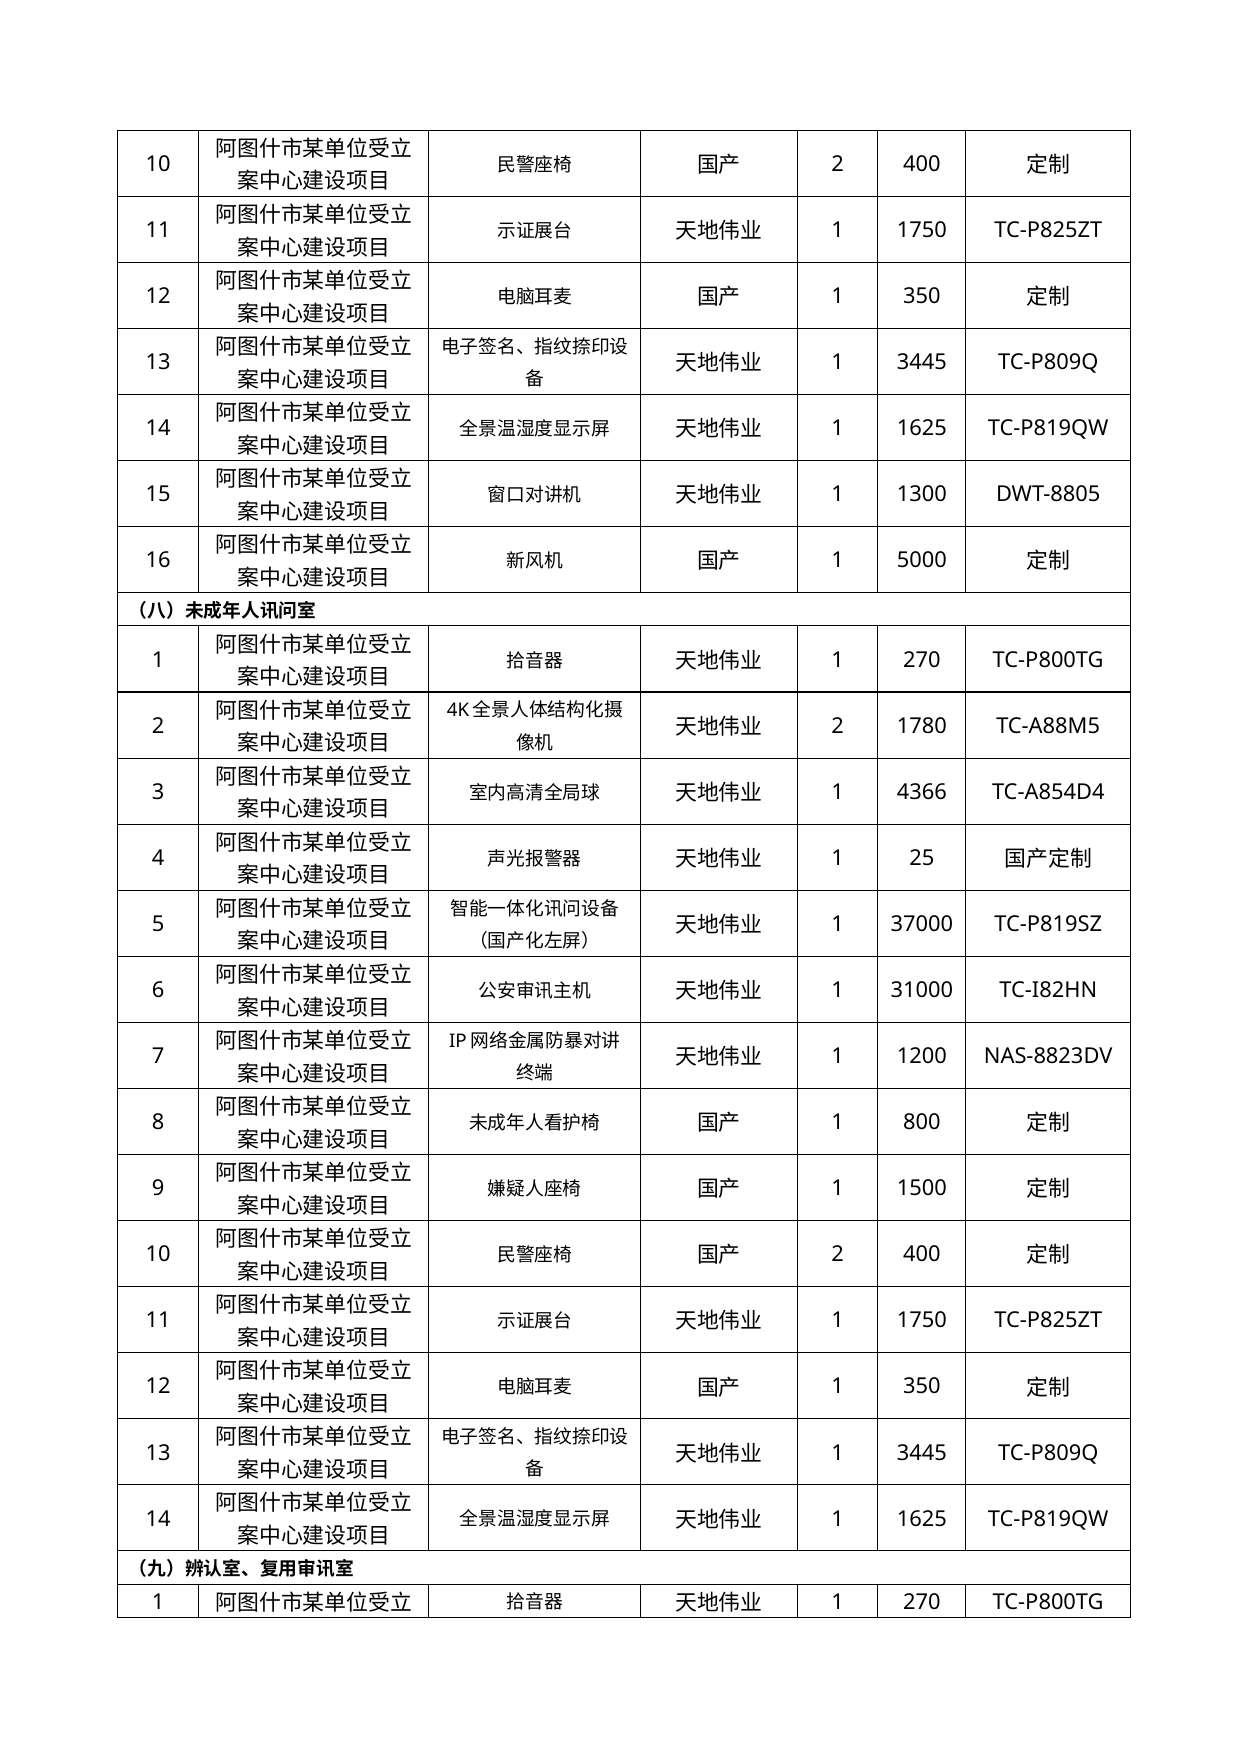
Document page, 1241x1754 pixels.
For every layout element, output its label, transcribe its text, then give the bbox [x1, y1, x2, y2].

table_cell 天地伟业 [641, 329, 797, 394]
table_cell 1 [798, 957, 877, 1022]
table_cell 国产 [641, 527, 797, 592]
table_cell TC-I82HN [966, 957, 1130, 1022]
table_cell 天地伟业 [641, 1485, 797, 1550]
table_cell 国产 [641, 1353, 797, 1418]
table_cell 天地伟业 [641, 461, 797, 526]
table_cell 14 [118, 395, 198, 460]
table_cell 电脑耳麦 [429, 263, 640, 328]
table_cell 阿图什市某单位受立案中心建设项目 [199, 1221, 428, 1286]
table_cell 12 [118, 263, 198, 328]
table_cell 1 [118, 1585, 198, 1617]
table_cell 国产 [641, 131, 797, 196]
table_cell 定制 [966, 1353, 1130, 1418]
table_cell 1 [118, 626, 198, 691]
table_cell 定制 [966, 263, 1130, 328]
table_cell 2 [798, 693, 877, 757]
table_cell 阿图什市某单位受立案中心建设项目 [199, 1023, 428, 1088]
table_cell 1500 [878, 1155, 965, 1220]
table_cell 阿图什市某单位受立案中心建设项目 [199, 1419, 428, 1484]
table_cell TC-P809Q [966, 329, 1130, 394]
table_cell 阿图什市某单位受立案中心建设项目 [199, 263, 428, 328]
table_cell TC-A854D4 [966, 759, 1130, 823]
table_cell 国产 [641, 1089, 797, 1154]
table_cell 3 [118, 759, 198, 823]
table_cell TC-P800TG [966, 1585, 1130, 1617]
table_cell 9 [118, 1155, 198, 1220]
table_cell 天地伟业 [641, 197, 797, 262]
table_cell 阿图什市某单位受立案中心建设项目 [199, 1155, 428, 1220]
table_cell 11 [118, 1287, 198, 1352]
table_cell 1 [798, 626, 877, 691]
table_cell 1 [798, 395, 877, 460]
table_cell 14 [118, 1485, 198, 1550]
table_cell 1 [798, 1023, 877, 1088]
table_cell 天地伟业 [641, 1419, 797, 1484]
table_cell 定制 [966, 1155, 1130, 1220]
table_cell 窗口对讲机 [429, 461, 640, 526]
table_cell 3445 [878, 329, 965, 394]
table_cell 示证展台 [429, 197, 640, 262]
table_cell IP网络金属防暴对讲终端 [429, 1023, 640, 1088]
table_cell 2 [118, 693, 198, 757]
table_cell 阿图什市某单位受立案中心建设项目 [199, 329, 428, 394]
table_cell 拾音器 [429, 626, 640, 691]
table_cell 天地伟业 [641, 825, 797, 889]
table_cell 智能一体化讯问设备（国产化左屏） [429, 891, 640, 956]
table_cell 1625 [878, 395, 965, 460]
table_cell TC-P800TG [966, 626, 1130, 691]
table_cell 12 [118, 1353, 198, 1418]
table_cell 阿图什市某单位受立案中心建设项目 [199, 131, 428, 196]
table_cell 全景温湿度显示屏 [429, 395, 640, 460]
table_cell 10 [118, 131, 198, 196]
table_cell 定制 [966, 1221, 1130, 1286]
table_cell 阿图什市某单位受立案中心建设项目 [199, 1585, 428, 1617]
table_cell 定制 [966, 527, 1130, 592]
table_cell 阿图什市某单位受立案中心建设项目 [199, 693, 428, 757]
table_cell 定制 [966, 131, 1130, 196]
table_cell 天地伟业 [641, 395, 797, 460]
table_cell 1 [798, 1419, 877, 1484]
table_cell 嫌疑人座椅 [429, 1155, 640, 1220]
table_cell 阿图什市某单位受立案中心建设项目 [199, 957, 428, 1022]
table_cell 1 [798, 825, 877, 889]
table_cell 1300 [878, 461, 965, 526]
table_cell 新风机 [429, 527, 640, 592]
table_cell 1 [798, 461, 877, 526]
table_cell 1 [798, 1155, 877, 1220]
table_cell 阿图什市某单位受立案中心建设项目 [199, 527, 428, 592]
table_cell 1 [798, 1585, 877, 1617]
table_cell 公安审讯主机 [429, 957, 640, 1022]
table_cell 阿图什市某单位受立案中心建设项目 [199, 891, 428, 956]
table_cell 1 [798, 197, 877, 262]
table_cell 4K全景人体结构化摄像机 [429, 693, 640, 757]
table_cell 阿图什市某单位受立案中心建设项目 [199, 1287, 428, 1352]
table_cell 16 [118, 527, 198, 592]
table_cell 阿图什市某单位受立案中心建设项目 [199, 1485, 428, 1550]
table_cell 1 [798, 759, 877, 823]
table_cell 400 [878, 131, 965, 196]
table_cell 25 [878, 825, 965, 889]
table_cell 31000 [878, 957, 965, 1022]
table_cell 2 [798, 1221, 877, 1286]
table_cell 13 [118, 1419, 198, 1484]
table_cell 拾音器 [429, 1585, 640, 1617]
table_cell 电子签名、指纹捺印设备 [429, 329, 640, 394]
table_cell 阿图什市某单位受立案中心建设项目 [199, 626, 428, 691]
table_cell 天地伟业 [641, 693, 797, 757]
table_cell NAS-8823DV [966, 1023, 1130, 1088]
table_cell 350 [878, 263, 965, 328]
table_cell 1 [798, 1485, 877, 1550]
table_cell 1 [798, 1353, 877, 1418]
table_cell TC-P819QW [966, 395, 1130, 460]
table_cell 400 [878, 1221, 965, 1286]
table_cell 未成年人看护椅 [429, 1089, 640, 1154]
table_cell 定制 [966, 1089, 1130, 1154]
table_cell 1 [798, 263, 877, 328]
table_cell 声光报警器 [429, 825, 640, 889]
table_cell （八）未成年人讯问室 [118, 593, 1130, 625]
table_cell 天地伟业 [641, 957, 797, 1022]
table_cell 1 [798, 1089, 877, 1154]
table_cell 37000 [878, 891, 965, 956]
table_cell 阿图什市某单位受立案中心建设项目 [199, 197, 428, 262]
table_cell 1 [798, 1287, 877, 1352]
table_cell 天地伟业 [641, 1585, 797, 1617]
table_cell 270 [878, 1585, 965, 1617]
table_cell TC-P809Q [966, 1419, 1130, 1484]
table_cell TC-A88M5 [966, 693, 1130, 757]
table_cell TC-P819QW [966, 1485, 1130, 1550]
table_cell 天地伟业 [641, 626, 797, 691]
table_cell 1 [798, 329, 877, 394]
table_cell TC-P819SZ [966, 891, 1130, 956]
table_cell 国产定制 [966, 825, 1130, 889]
table_cell 4366 [878, 759, 965, 823]
table_cell 天地伟业 [641, 891, 797, 956]
table_cell 室内高清全局球 [429, 759, 640, 823]
table_cell 1750 [878, 197, 965, 262]
table_cell 7 [118, 1023, 198, 1088]
table_cell 国产 [641, 1221, 797, 1286]
table_cell 电脑耳麦 [429, 1353, 640, 1418]
table_cell 5000 [878, 527, 965, 592]
table_cell 天地伟业 [641, 1023, 797, 1088]
table_cell 2 [798, 131, 877, 196]
table_cell 阿图什市某单位受立案中心建设项目 [199, 1089, 428, 1154]
table_cell 阿图什市某单位受立案中心建设项目 [199, 461, 428, 526]
table_cell 1750 [878, 1287, 965, 1352]
table_cell 阿图什市某单位受立案中心建设项目 [199, 395, 428, 460]
table_cell 800 [878, 1089, 965, 1154]
table_cell TC-P825ZT [966, 1287, 1130, 1352]
table_cell 13 [118, 329, 198, 394]
table_cell 示证展台 [429, 1287, 640, 1352]
table_cell 阿图什市某单位受立案中心建设项目 [199, 759, 428, 823]
table_cell 15 [118, 461, 198, 526]
table_cell 11 [118, 197, 198, 262]
table_cell DWT-8805 [966, 461, 1130, 526]
table_cell 1200 [878, 1023, 965, 1088]
table_cell 天地伟业 [641, 1287, 797, 1352]
table_cell 1 [798, 527, 877, 592]
table_cell （九）辨认室、复用审讯室 [118, 1551, 1130, 1583]
table_cell 阿图什市某单位受立案中心建设项目 [199, 1353, 428, 1418]
table_cell 1780 [878, 693, 965, 757]
table_cell 5 [118, 891, 198, 956]
table_cell 阿图什市某单位受立案中心建设项目 [199, 825, 428, 889]
table_cell 10 [118, 1221, 198, 1286]
table_cell 国产 [641, 1155, 797, 1220]
table_cell 4 [118, 825, 198, 889]
table_cell 350 [878, 1353, 965, 1418]
table_cell 1 [798, 891, 877, 956]
table_cell 270 [878, 626, 965, 691]
table_cell 全景温湿度显示屏 [429, 1485, 640, 1550]
table_cell 3445 [878, 1419, 965, 1484]
table_cell 民警座椅 [429, 131, 640, 196]
table_cell 6 [118, 957, 198, 1022]
table_cell 国产 [641, 263, 797, 328]
table_cell 8 [118, 1089, 198, 1154]
table_cell 民警座椅 [429, 1221, 640, 1286]
table_cell 天地伟业 [641, 759, 797, 823]
table_cell 电子签名、指纹捺印设备 [429, 1419, 640, 1484]
table_cell TC-P825ZT [966, 197, 1130, 262]
table_cell 1625 [878, 1485, 965, 1550]
